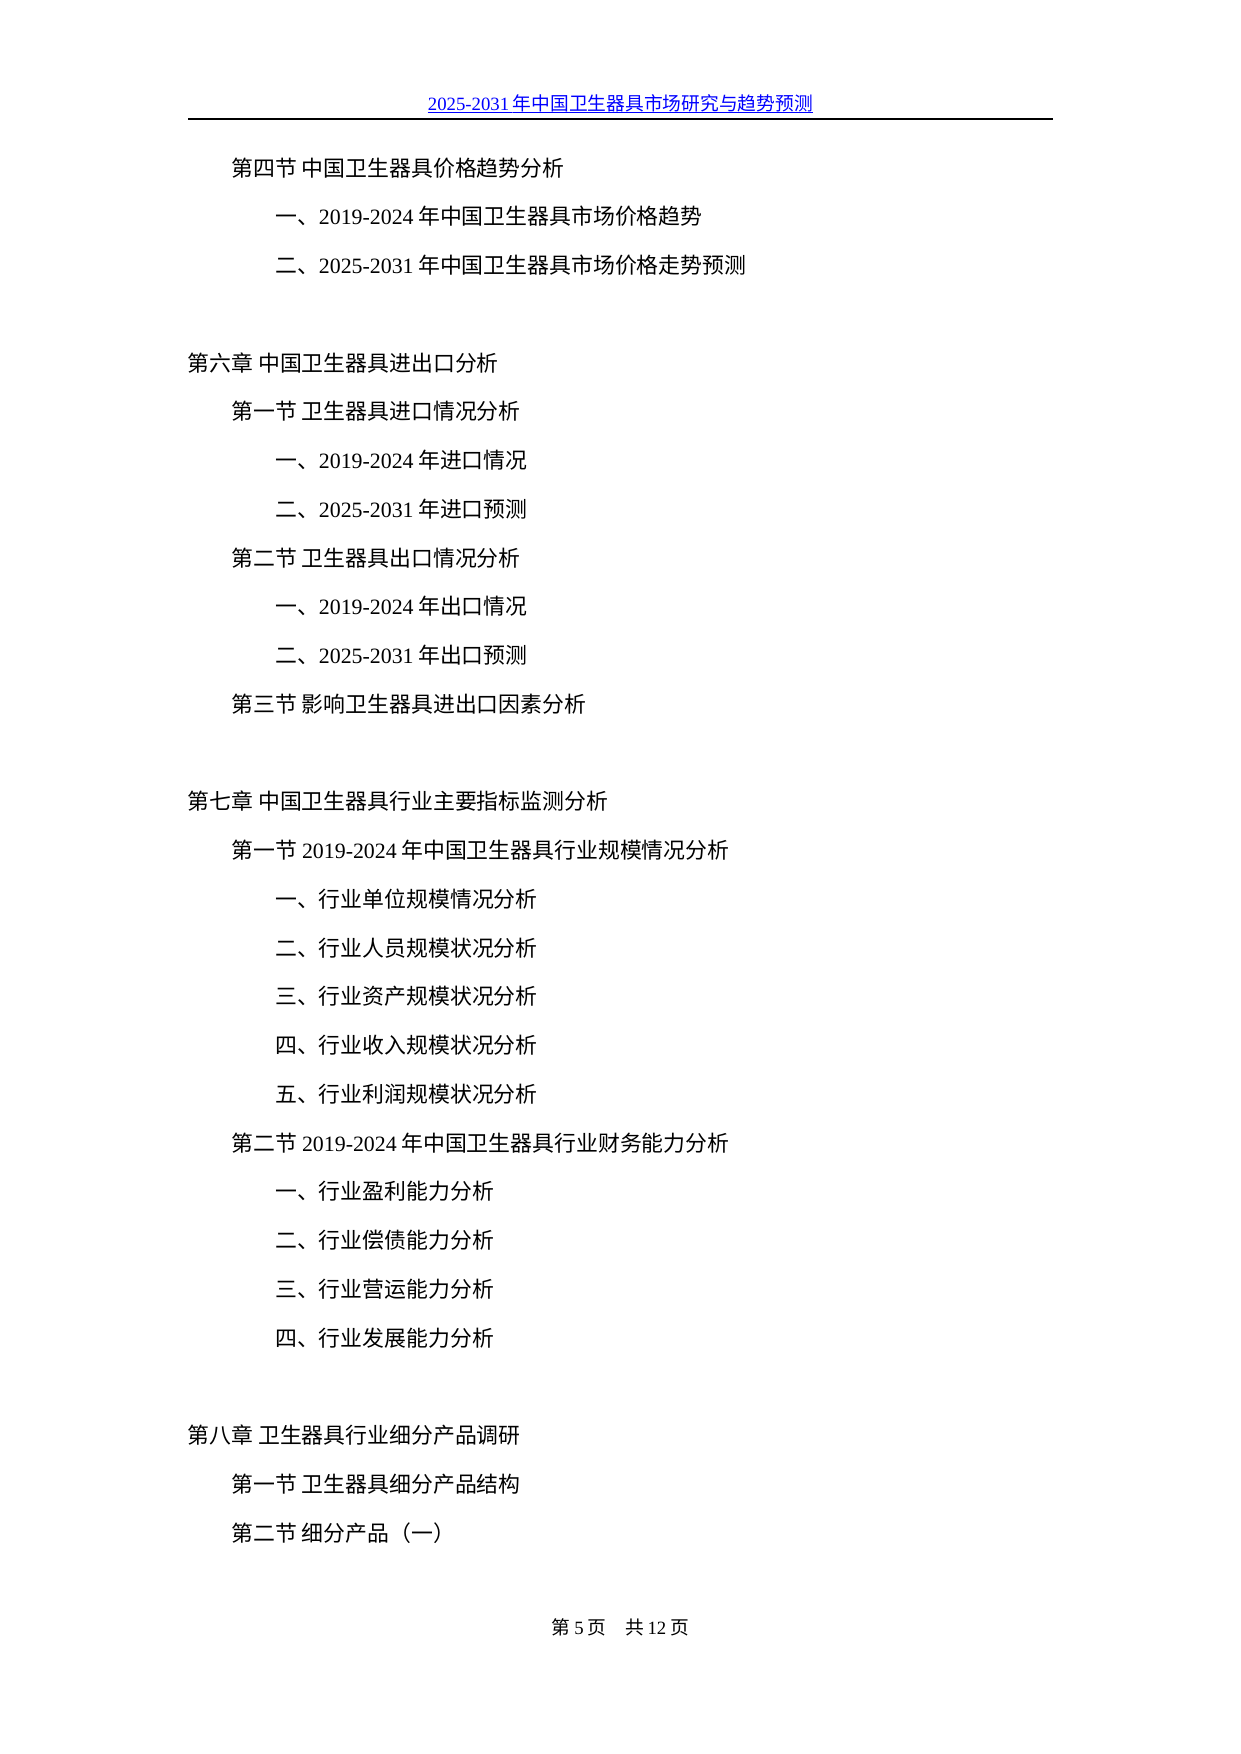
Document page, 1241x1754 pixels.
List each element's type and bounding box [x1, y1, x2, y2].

text [187, 150, 1053, 1548]
